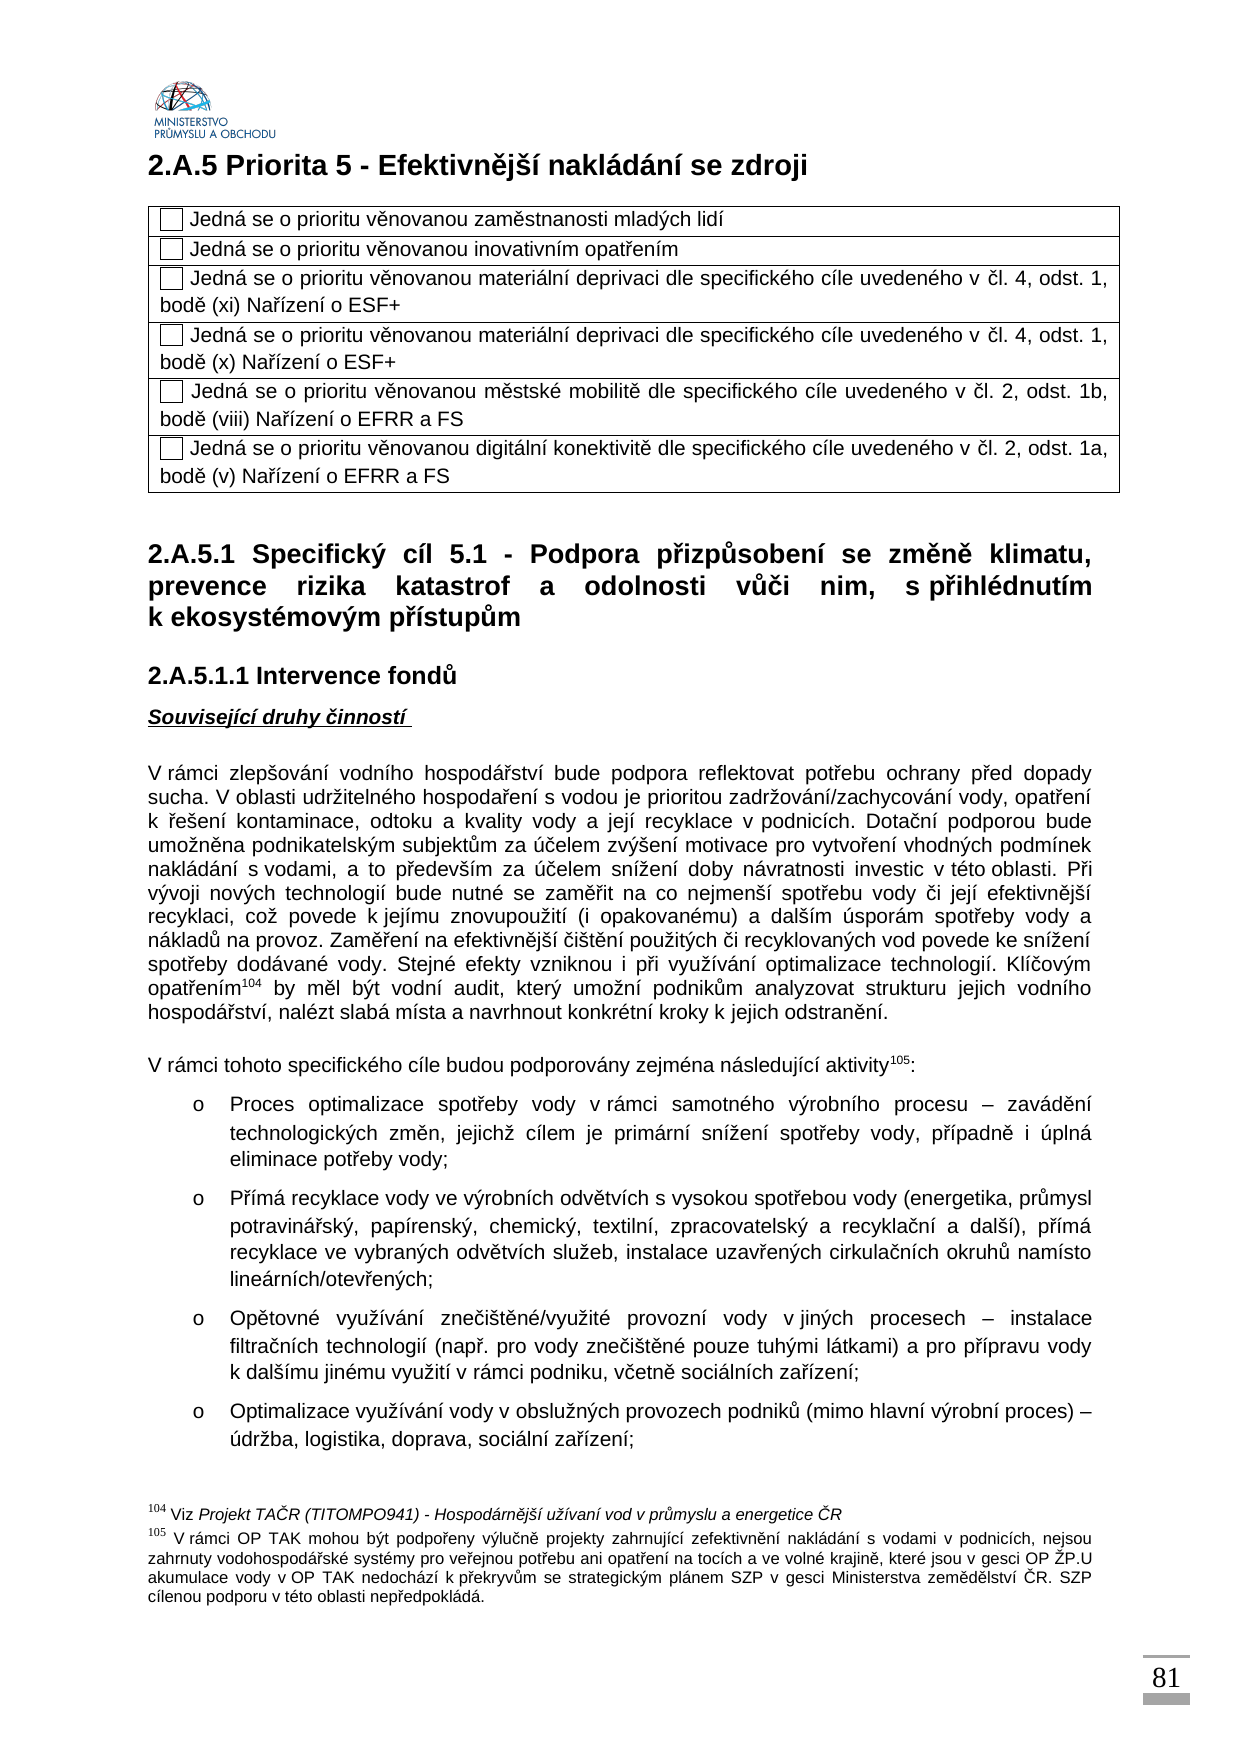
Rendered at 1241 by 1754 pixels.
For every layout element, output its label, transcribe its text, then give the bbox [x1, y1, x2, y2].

list Proces optimalizace spotřeby vody v rámci samotného výrobního procesu – zavádění technologických změn, jejichž cílem je primární snížení spotřeby vody, případně i úplná eliminace potřeby vody; [192, 1092, 1092, 1171]
text 2.A.5.1 Specifický cíl 5.1 - Podpora přizpůsobení se změně klimatu, prevence rizika katastrof a odolnosti vůči nim, s přihlédnutím k ekosystémovým přístupům [148, 538, 1092, 632]
text Související druhy činností [148, 705, 1092, 729]
list Opětovné využívání znečištěné/využité provozní vody v jiných procesech – instalace filtračních technologií (např. pro vody znečištěné pouze tuhými látkami) a pro přípravu vody k dalšímu jinému využití v rámci podniku, včetně sociálních zařízení; [192, 1305, 1092, 1384]
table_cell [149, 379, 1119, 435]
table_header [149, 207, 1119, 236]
text 2.A.5.1.1 Intervence fondů [148, 661, 1092, 690]
picture [147, 73, 283, 146]
text 2.A.5 Priorita 5 - Efektivnější nakládání se zdroji [148, 148, 1092, 181]
list Optimalizace využívání vody v obslužných provozech podniků (mimo hlavní výrobní proces) – údržba, logistika, doprava, sociální zařízení; [192, 1399, 1092, 1451]
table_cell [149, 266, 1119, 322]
text V rámci tohoto specifického cíle budou podporovány zejména následující aktivity: [148, 1053, 1092, 1077]
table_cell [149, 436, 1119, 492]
text V rámci zlepšování vodního hospodářství bude podpora reflektovat potřebu ochrany před dopady sucha. V oblasti udržitelného hospodaření s vodou je prioritou zadržování/zachycování vody, opatření k řešení kontaminace, odtoku a kvality vody a její recyklace v podnicích. Dotační podporou bude umožněna podnikatelským subjektům za účelem zvýšení motivace pro vytvoření vhodných podmínek nakládání s vodami, a to především za účelem snížení doby návratnosti investic v této oblasti. Při vývoji nových technologií bude nutné se zaměřit na co nejmenší spotřebu vody či její efektivnější recyklaci, což povede k jejímu znovupoužití (i opakovanému) a dalším úsporám spotřeby vody a nákladů na provoz. Zaměření na efektivnější čištění použitých či recyklovaných vod povede ke snížení spotřeby dodávané vody. Stejné efekty vzniknou i při využívání optimalizace technologií. Klíčovým opatřením by měl být vodní audit, který umožní podnikům analyzovat strukturu jejich vodního hospodářství, nalézt slabá místa a navrhnout konkrétní kroky k jejich odstranění. [148, 761, 1092, 1024]
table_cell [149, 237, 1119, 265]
list Přímá recyklace vody ve výrobních odvětvích s vysokou spotřebou vody (energetika, průmysl potravinářský, papírenský, chemický, textilní, zpracovatelský a recyklační a další), přímá recyklace ve vybraných odvětvích služeb, instalace uzavřených cirkulačních okruhů namísto lineárních/otevřených; [192, 1186, 1092, 1290]
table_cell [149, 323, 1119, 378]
